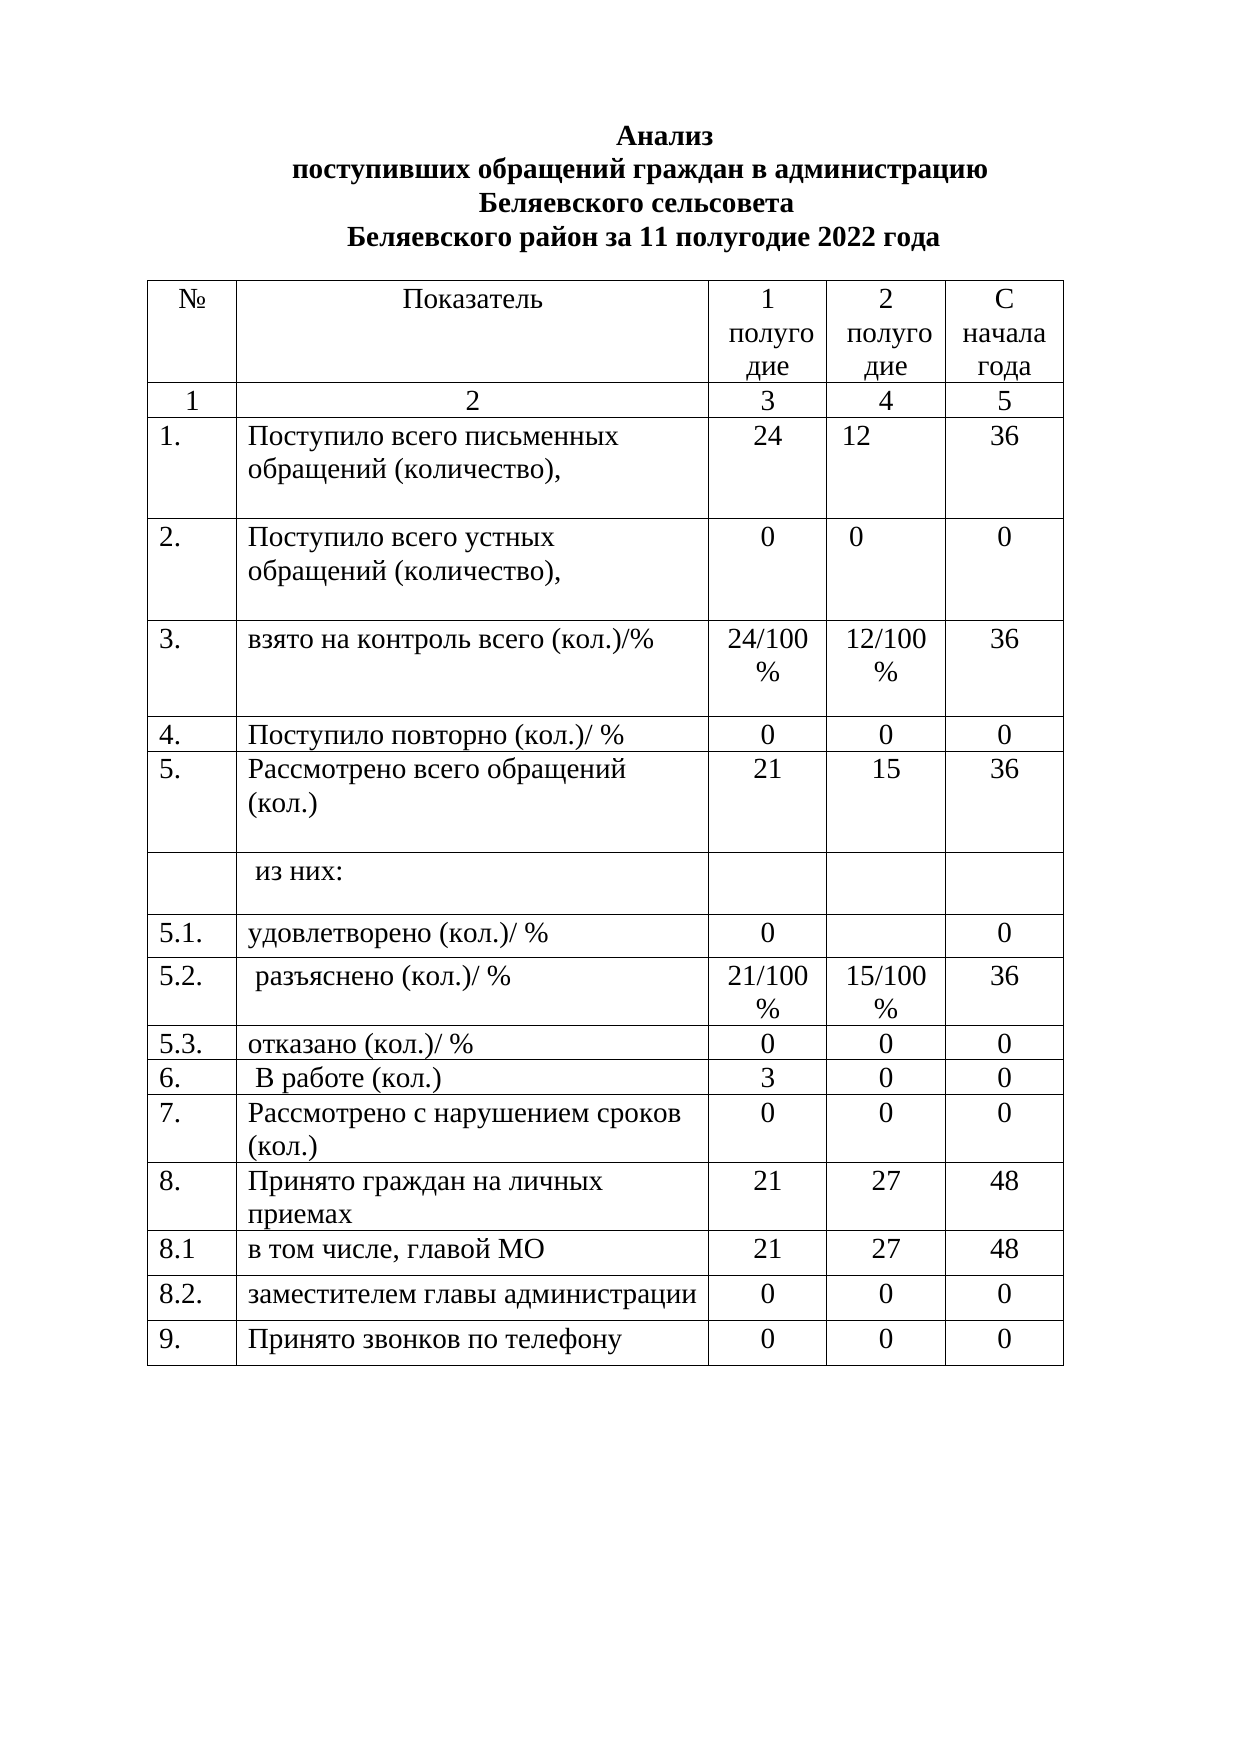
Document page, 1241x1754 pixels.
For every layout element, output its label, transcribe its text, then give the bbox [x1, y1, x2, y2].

table_cell 5 [946, 383, 1063, 417]
table_cell 27 [827, 1231, 945, 1275]
table_cell [946, 853, 1063, 914]
table_cell 15 [827, 752, 945, 852]
table_cell Рассмотрено с нарушением сроков (кол.) [237, 1095, 708, 1162]
table_cell 36 [946, 418, 1063, 518]
table_cell 8.1 [148, 1231, 236, 1275]
table_cell 0 [827, 519, 945, 620]
table_cell 21 [709, 752, 826, 852]
table_cell 3 [709, 383, 826, 417]
table_cell 5. [148, 752, 236, 852]
table_cell 0 [827, 1060, 945, 1094]
table_cell 7. [148, 1095, 236, 1162]
table_cell [709, 853, 826, 914]
table_cell 21 [709, 1231, 826, 1275]
table_cell 3. [148, 621, 236, 716]
table_cell 24 [709, 418, 826, 518]
table_cell 0 [709, 1095, 826, 1162]
table_cell Поступило повторно (кол.)/ % [237, 717, 708, 751]
table_cell 36 [946, 621, 1063, 716]
table_cell 5.1. [148, 915, 236, 957]
table_cell разъяснено (кол.)/ % [237, 958, 708, 1025]
table_cell в том числе, главой МО [237, 1231, 708, 1275]
table_cell Поступило всего письменных обращений (количество), [237, 418, 708, 518]
table_cell 0 [946, 915, 1063, 957]
table_cell Принято звонков по телефону [237, 1321, 708, 1365]
table_cell 24/100% [709, 621, 826, 716]
table_cell 6. [148, 1060, 236, 1094]
table_cell 12/100% [827, 621, 945, 716]
table_cell Принято граждан на личных приемах [237, 1163, 708, 1230]
text Анализ [177, 118, 1152, 152]
table_cell 48 [946, 1163, 1063, 1230]
table_cell 15/100% [827, 958, 945, 1025]
table_cell 9. [148, 1321, 236, 1365]
table_cell 0 [827, 1026, 945, 1059]
table_cell 0 [709, 1026, 826, 1059]
table_cell 0 [946, 1095, 1063, 1162]
text поступивших обращений граждан в администрацию [121, 152, 1152, 185]
table_cell 0 [946, 1026, 1063, 1059]
table_cell 3 [709, 1060, 826, 1094]
table_cell заместителем главы администрации [237, 1276, 708, 1320]
table_cell 2 [237, 383, 708, 417]
table_cell Поступило всего устных обращений (количество), [237, 519, 708, 620]
table_cell 0 [709, 1321, 826, 1365]
table_cell [827, 853, 945, 914]
table_cell 36 [946, 958, 1063, 1025]
table_cell 27 [827, 1163, 945, 1230]
table_cell 0 [827, 1276, 945, 1320]
table_cell 48 [946, 1231, 1063, 1275]
table_cell 0 [709, 717, 826, 751]
text Беляевского район за 11 полугодие 2022 года [121, 219, 1152, 252]
table_cell 5.2. [148, 958, 236, 1025]
table_cell 0 [946, 1276, 1063, 1320]
table_cell 5.3. [148, 1026, 236, 1059]
table_cell 0 [709, 1276, 826, 1320]
table_cell 0 [946, 717, 1063, 751]
table_cell 2. [148, 519, 236, 620]
table_header С начала года [946, 281, 1063, 382]
table_cell взято на контроль всего (кол.)/% [237, 621, 708, 716]
table_cell 0 [827, 717, 945, 751]
table_cell В работе (кол.) [237, 1060, 708, 1094]
table_cell 0 [946, 1321, 1063, 1365]
table_cell 1. [148, 418, 236, 518]
table_header № [148, 281, 236, 382]
table_cell 8. [148, 1163, 236, 1230]
table_cell 4 [827, 383, 945, 417]
table_cell 0 [709, 519, 826, 620]
table_cell 0 [827, 1321, 945, 1365]
table_cell удовлетворено (кол.)/ % [237, 915, 708, 957]
table_cell 21/100% [709, 958, 826, 1025]
table_cell [148, 853, 236, 914]
table_cell 4. [148, 717, 236, 751]
table_header 2 полугодие [827, 281, 945, 382]
table_cell 12 [827, 418, 945, 518]
table_cell отказано (кол.)/ % [237, 1026, 708, 1059]
table_cell Рассмотрено всего обращений (кол.) [237, 752, 708, 852]
table_header Показатель [237, 281, 708, 382]
table_cell 36 [946, 752, 1063, 852]
table_cell 8.2. [148, 1276, 236, 1320]
table_cell 1 [148, 383, 236, 417]
table_cell [827, 915, 945, 957]
table_cell 0 [946, 1060, 1063, 1094]
table_header 1 полугодие [709, 281, 826, 382]
table_cell из них: [237, 853, 708, 914]
table_cell 0 [827, 1095, 945, 1162]
table_cell 0 [946, 519, 1063, 620]
text Беляевского сельсовета [121, 185, 1152, 219]
table_cell 21 [709, 1163, 826, 1230]
table_cell 0 [709, 915, 826, 957]
